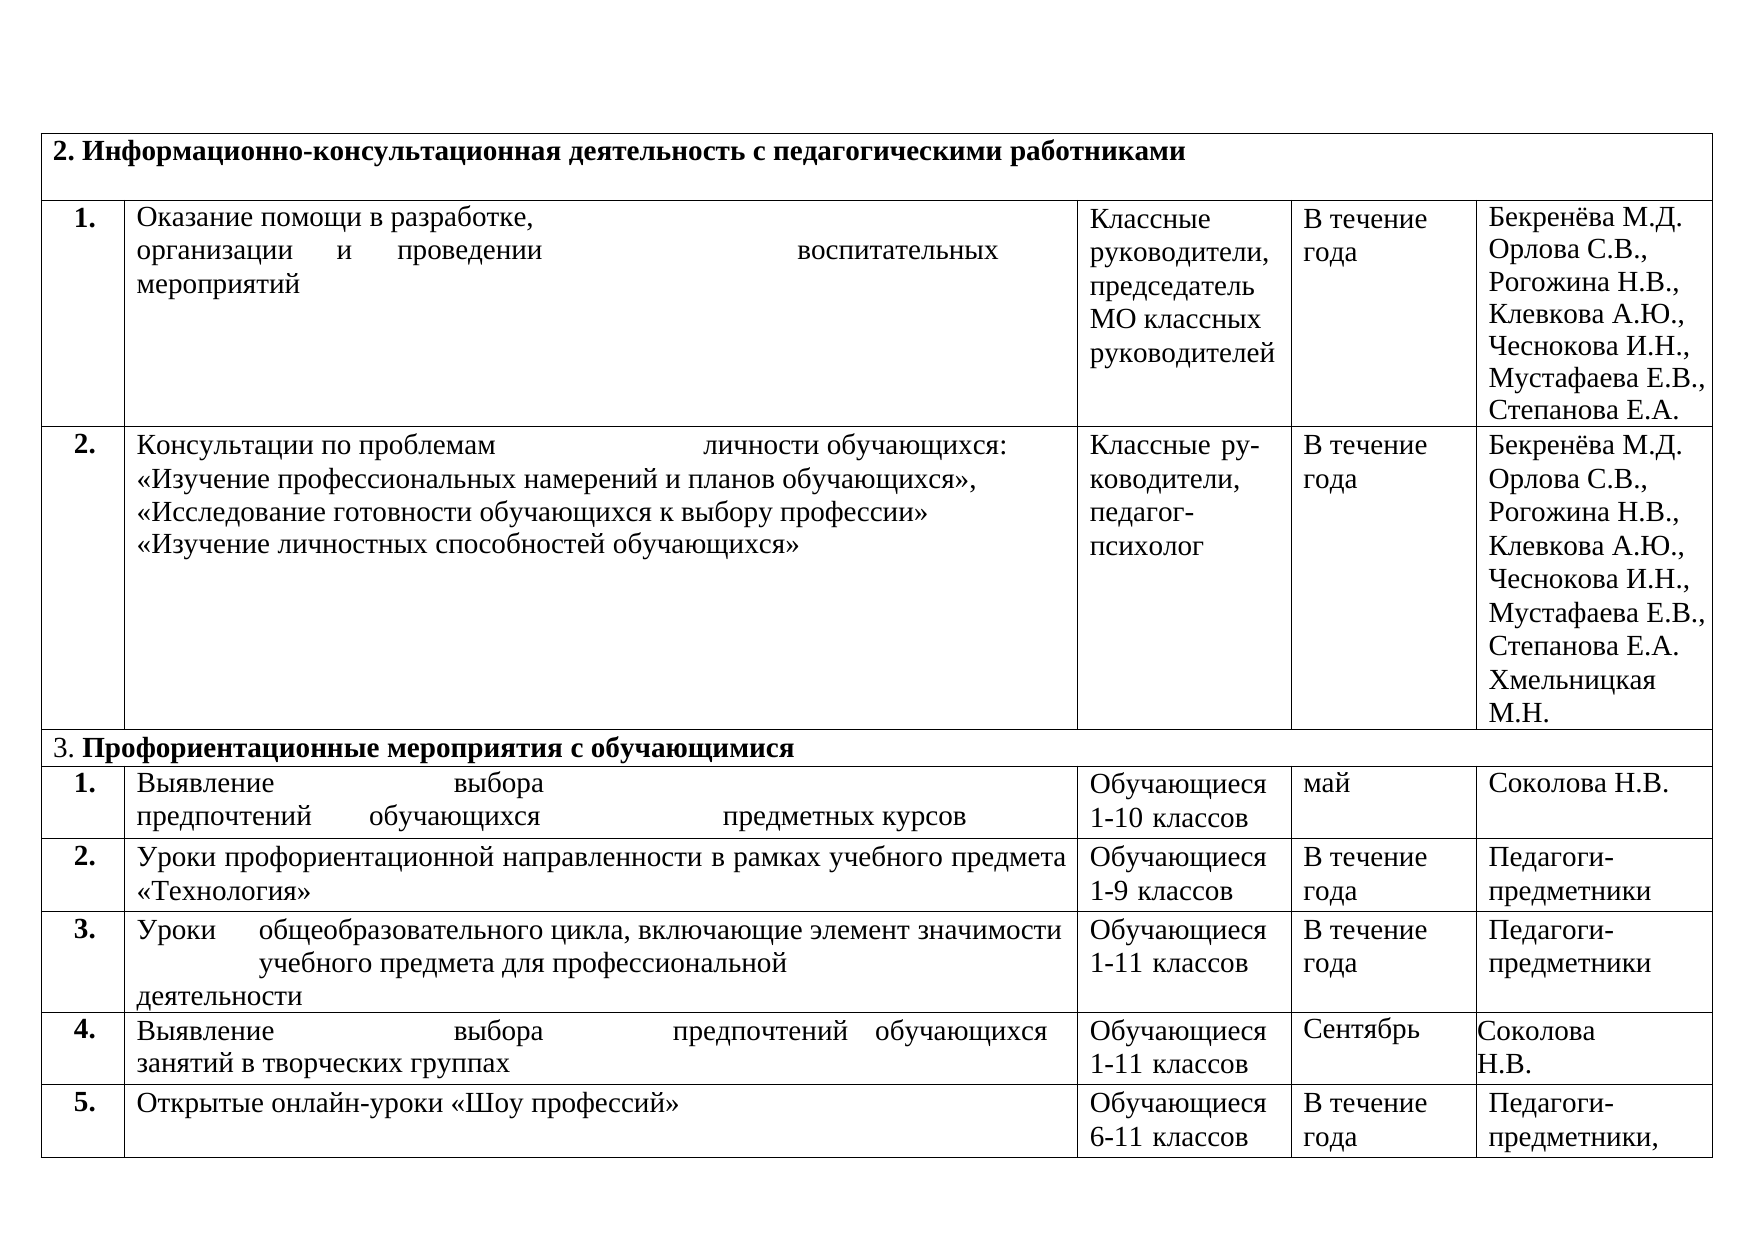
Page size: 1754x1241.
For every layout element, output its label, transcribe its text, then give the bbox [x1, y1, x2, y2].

table_cell 5. [42, 1085, 124, 1157]
table_cell В течение года [1292, 201, 1476, 426]
table_cell Соколова Н.В. [1477, 767, 1712, 838]
table_cell Обучающиеся 1-11 классов [1078, 912, 1291, 1012]
table_cell Бекренёва М.Д. Орлова С.В., Рогожина Н.В., Клевкова А.Ю., Чеснокова И.Н., Мустафаева Е.В., Степанова Е.А. [1477, 201, 1712, 426]
table_cell В течение года [1292, 427, 1476, 729]
table_cell Выявление выбора предпочтений обучающихся предметных курсов [125, 767, 1077, 838]
table_cell Классные ру- ководители, педагог-психолог [1078, 427, 1291, 729]
table_cell май [1292, 767, 1476, 838]
table_cell Консультации по проблемам личности обучающихся: «Изучение профессиональных намерений и планов обучающихся», «Исследование готовности обучающихся к выбору профессии» «Изучение личностных способностей обучающихся» [125, 427, 1077, 729]
table_cell Уроки профориентационной направленности в рамках учебного предмета «Технология» [125, 839, 1077, 911]
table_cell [1078, 1085, 1291, 1157]
table_cell 4. [42, 1013, 124, 1084]
table_cell Уроки общеобразовательного цикла, включающие элемент значимости учебного предмета для профессиональной деятельности [125, 912, 1077, 1012]
table_cell 1. [42, 767, 124, 838]
table_cell Оказание помощи в разработке, организации и проведении воспитательных мероприятий [125, 201, 1077, 426]
table_cell Сентябрь [1292, 1013, 1476, 1084]
table_cell 3. Профориентационные мероприятия с обучающимися [42, 730, 1712, 766]
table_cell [1477, 1085, 1712, 1157]
table_cell 2. [42, 427, 124, 729]
table_cell Выявление выбора предпочтений обучающихся занятий в творческих группах [125, 1013, 1077, 1084]
table_cell В течение года [1292, 912, 1476, 1012]
table_cell Педагоги- предметники [1477, 912, 1712, 1012]
table_cell Обучающиеся 1-11 классов [1078, 1013, 1291, 1084]
table_cell Педагоги- предметники [1477, 839, 1712, 911]
table_cell Соколова Н.В. [1477, 1013, 1712, 1084]
table_cell 2. Информационно-консультационная деятельность с педагогическими работниками [42, 134, 1712, 200]
table_cell В течение года [1292, 1085, 1476, 1157]
table_cell 1. [42, 201, 124, 426]
table_cell Бекренёва М.Д. Орлова С.В., Рогожина Н.В., Клевкова А.Ю., Чеснокова И.Н., Мустафаева Е.В., Степанова Е.А. Хмельницкая М.Н. [1477, 427, 1712, 729]
table_cell 2. [42, 839, 124, 911]
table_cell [125, 1085, 1077, 1157]
table_cell Обучающиеся 1-10 классов [1078, 767, 1291, 838]
table_cell Классные руководители, председатель МО классных руководителей [1078, 201, 1291, 426]
table_cell Обучающиеся 1-9 классов [1078, 839, 1291, 911]
table_cell В течение года [1292, 839, 1476, 911]
table_cell 3. [42, 912, 124, 1012]
